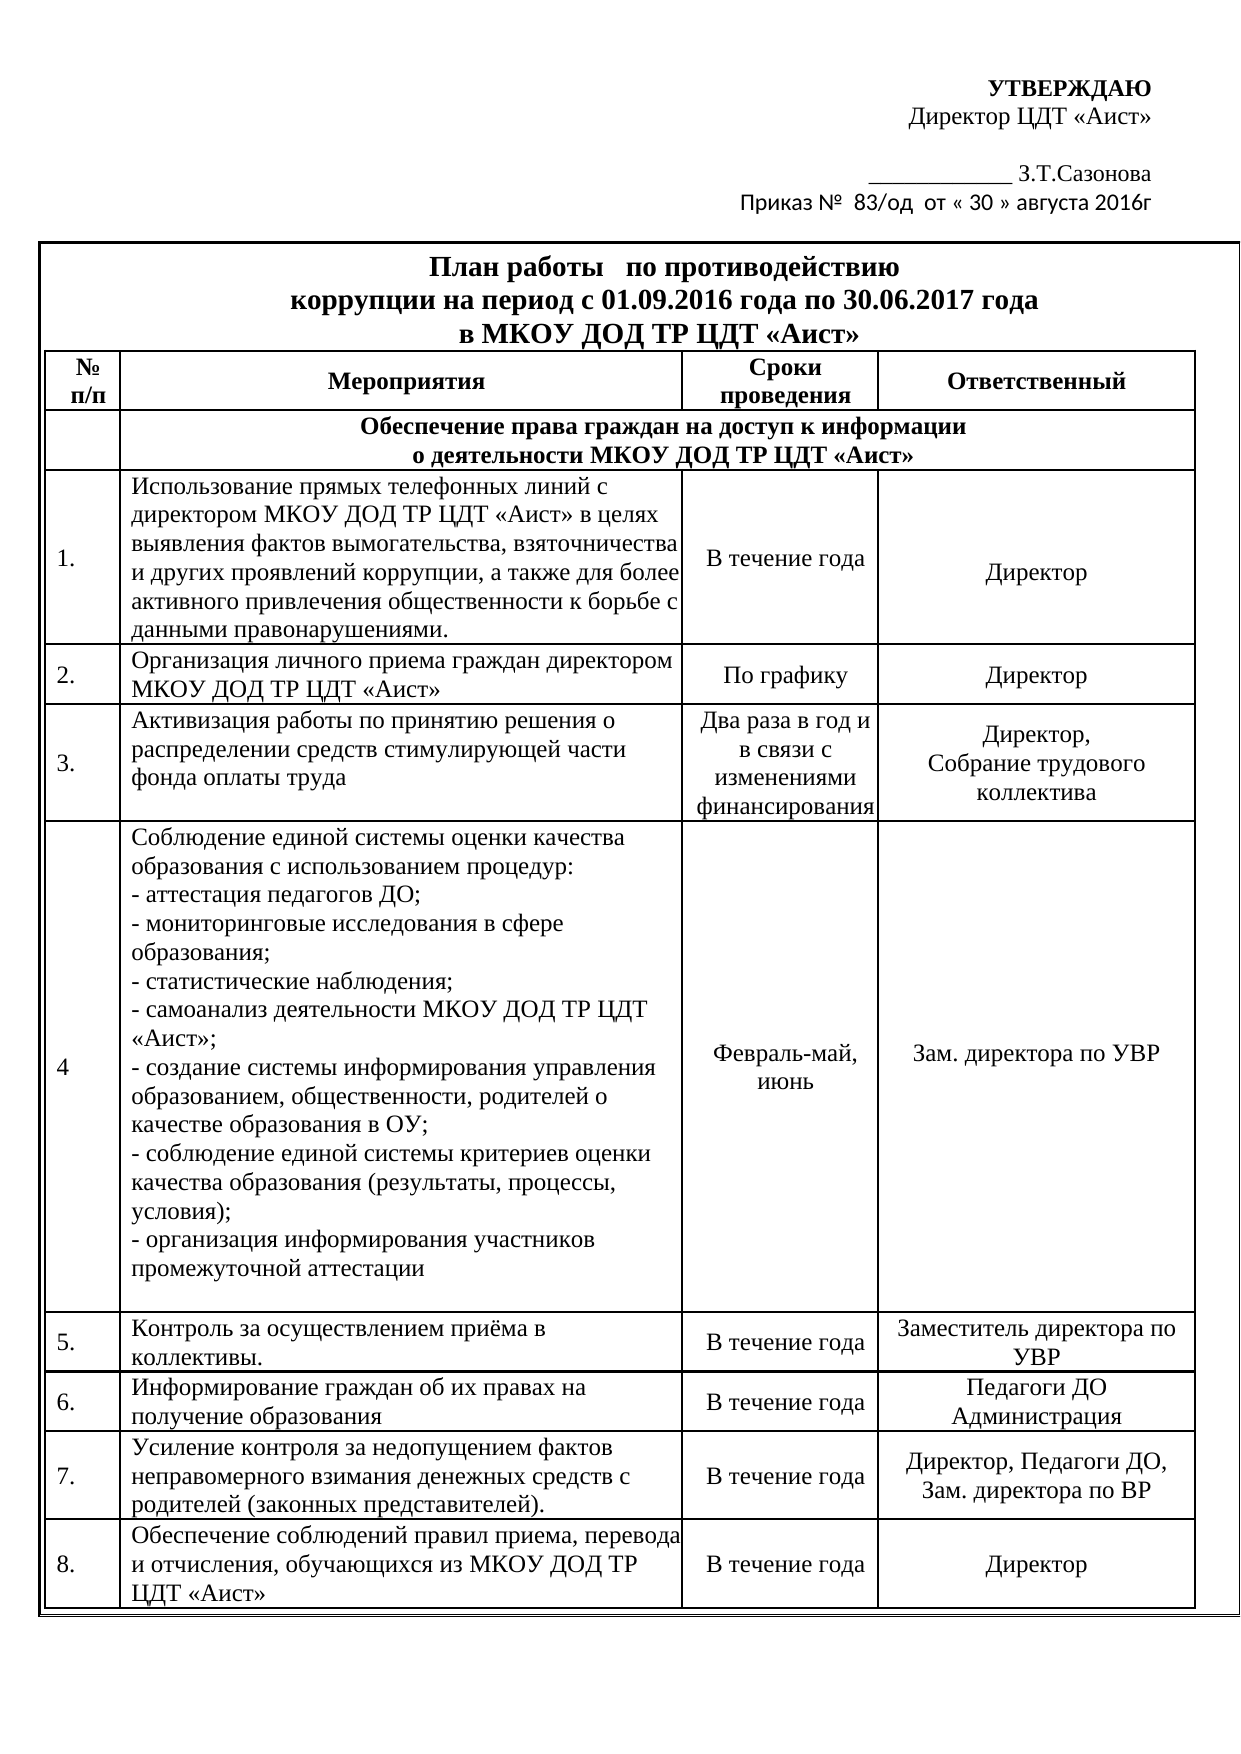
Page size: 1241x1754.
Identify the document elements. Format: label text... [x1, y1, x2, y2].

text УТВЕРЖДАЮ [177, 74, 1152, 101]
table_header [41, 244, 1239, 1613]
text Приказ № 83/од от « 30 » августа 2016г [177, 187, 1152, 216]
text Директор ЦДТ «Аист» [177, 101, 1152, 130]
text ____________ З.Т.Сазонова [177, 159, 1152, 187]
